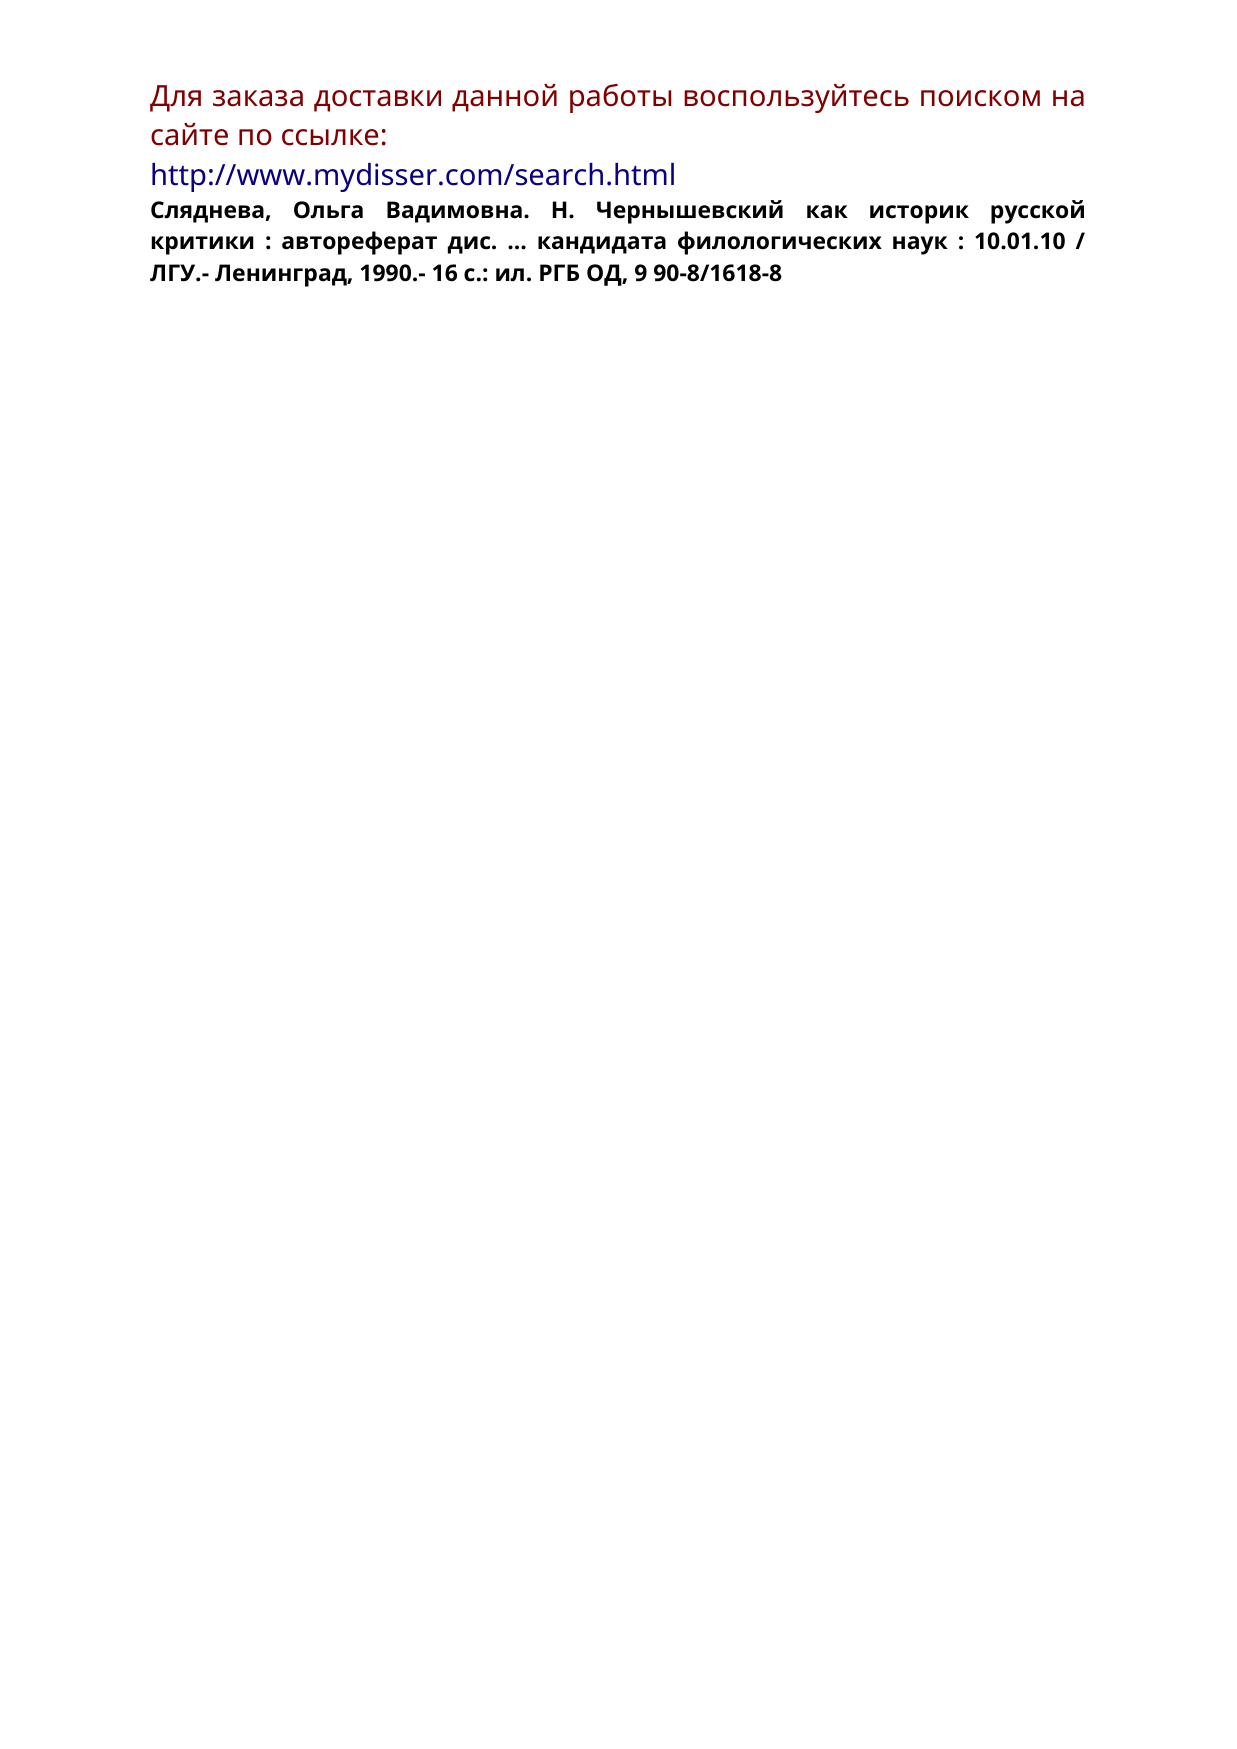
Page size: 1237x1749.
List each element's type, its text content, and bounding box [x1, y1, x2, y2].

text Сляднева, Ольга Вадимовна. Н. Чернышевский как историк русской критики : автореферат дис. ... кандидата филологических наук : 10.01.10 / ЛГУ.- Ленинград, 1990.- 16 с.: ил. РГБ ОД, 9 90-8/1618-8 [150, 194, 1086, 288]
